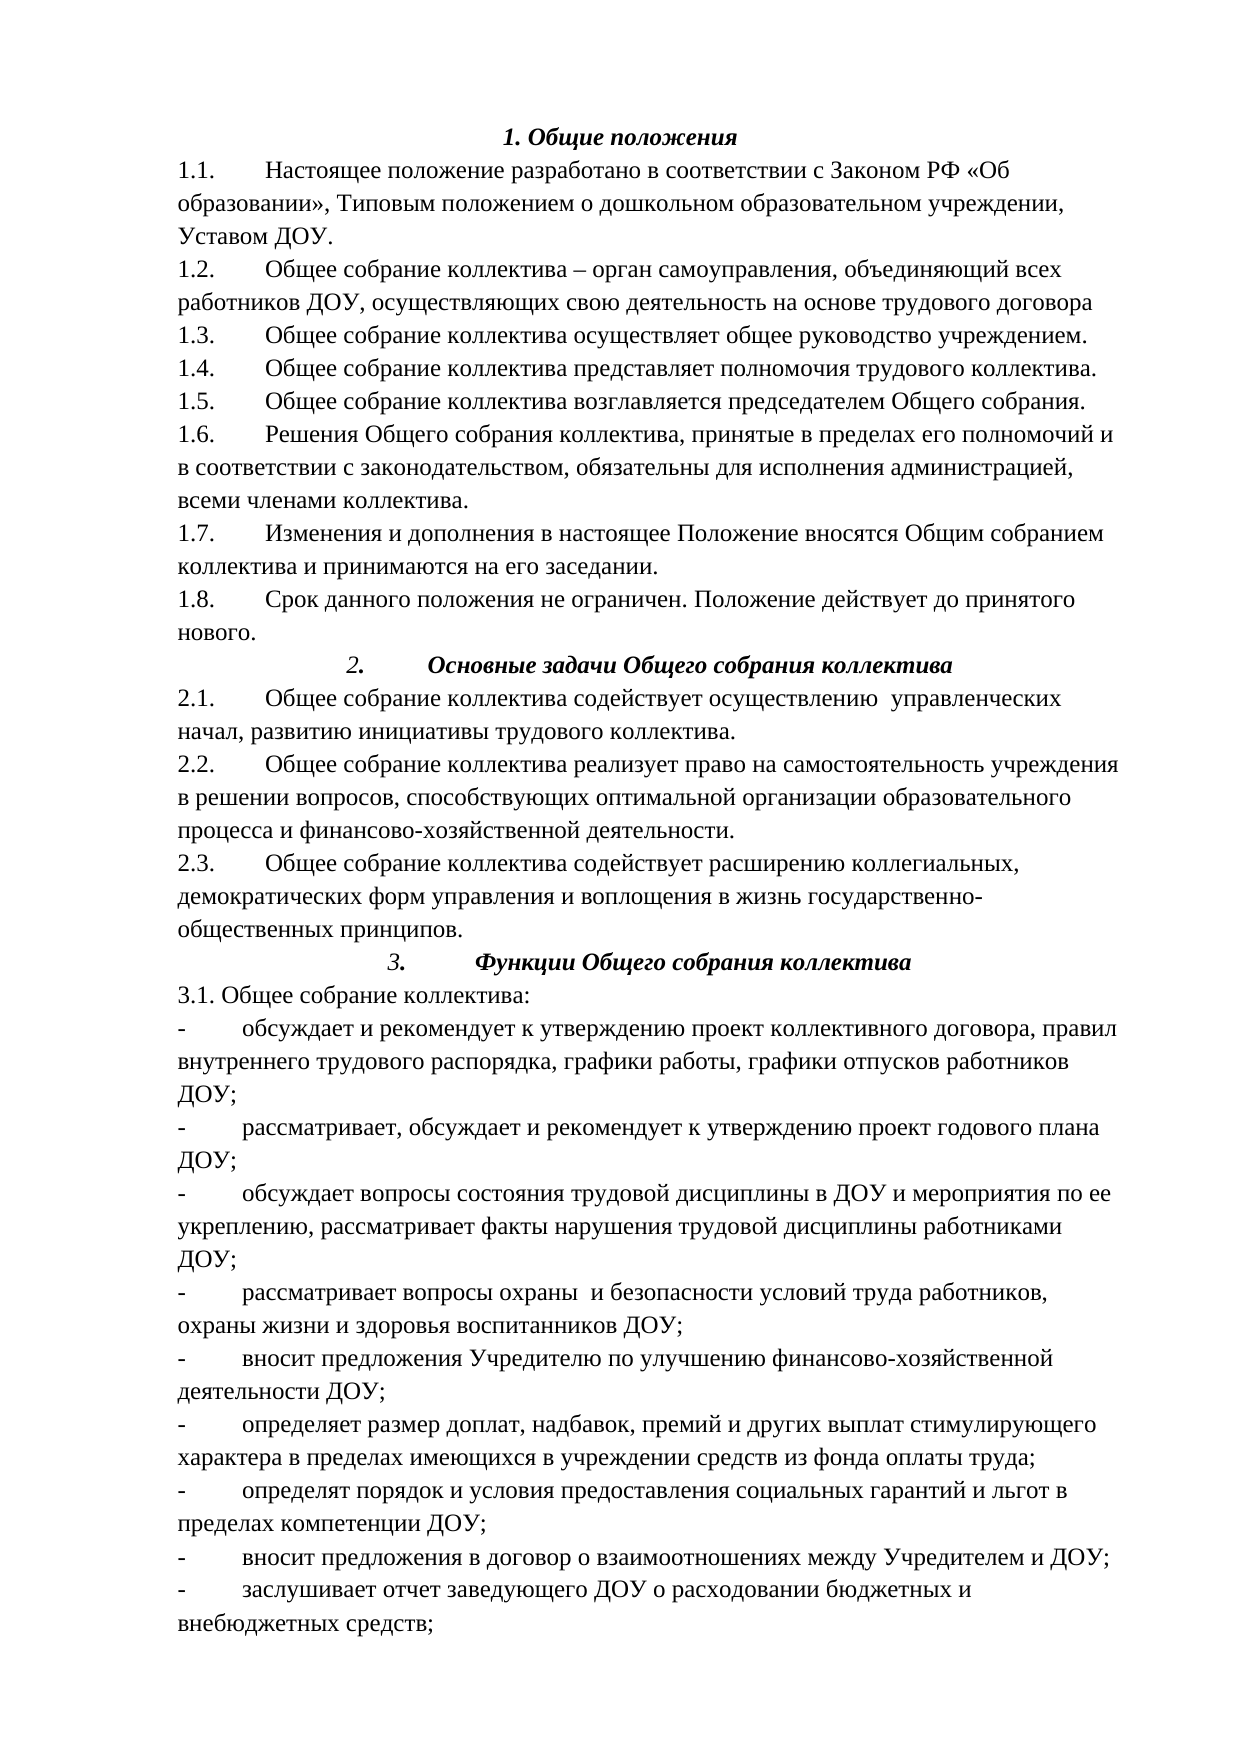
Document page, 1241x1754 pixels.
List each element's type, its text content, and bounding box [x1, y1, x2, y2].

text 1.3. Общее собрание коллектива осуществляет общее руководство учреждением. [177, 320, 1122, 348]
text - вносит предложения в договор о взаимоотношениях между Учредителем и ДОУ; [177, 1542, 1122, 1570]
text - рассматривает, обсуждает и рекомендует к утверждению проект годового плана ДОУ; [177, 1112, 1122, 1174]
text 1. Общие положения [118, 122, 1122, 150]
text 1.1. Настоящее положение разработано в соответствии с Законом РФ «Об образовании», Типовым положением о дошкольном образовательном учреждении, Уставом ДОУ. [177, 155, 1122, 249]
text 1.6. Решения Общего собрания коллектива, принятые в пределах его полномочий и в соответствии с законодательством, обязательны для исполнения администрацией, всеми членами коллектива. [177, 419, 1122, 514]
text - определят порядок и условия предоставления социальных гарантий и льгот в пределах компетенции ДОУ; [177, 1476, 1122, 1537]
text - вносит предложения Учредителю по улучшению финансово-хозяйственной деятельности ДОУ; [177, 1343, 1122, 1405]
text 3. Функции Общего собрания коллектива [177, 947, 1122, 976]
text - заслушивает отчет заведующего ДОУ о расходовании бюджетных и внебюджетных средств; [177, 1574, 1122, 1636]
text 3.1. Общее собрание коллектива: [177, 980, 1122, 1009]
text 1.7. Изменения и дополнения в настоящее Положение вносятся Общим собранием коллектива и принимаются на его заседании. [177, 518, 1122, 580]
text - определяет размер доплат, надбавок, премий и других выплат стимулирующего характера в пределах имеющихся в учреждении средств из фонда оплаты труда; [177, 1409, 1122, 1471]
text - рассматривает вопросы охраны и безопасности условий труда работников, охраны жизни и здоровья воспитанников ДОУ; [177, 1277, 1122, 1339]
text 1.8. Срок данного положения не ограничен. Положение действует до принятого нового. [177, 584, 1122, 646]
text 2.3. Общее собрание коллектива содействует расширению коллегиальных, демократических форм управления и воплощения в жизнь государственно-общественных принципов. [177, 848, 1122, 943]
text 2. Основные задачи Общего собрания коллектива [177, 650, 1122, 679]
text 1.4. Общее собрание коллектива представляет полномочия трудового коллектива. [177, 353, 1122, 382]
text 1.2. Общее собрание коллектива – орган самоуправления, объединяющий всех работников ДОУ, осуществляющих свою деятельность на основе трудового договора [177, 254, 1122, 316]
text 2.2. Общее собрание коллектива реализует право на самостоятельность учреждения в решении вопросов, способствующих оптимальной организации образовательного процесса и финансово-хозяйственной деятельности. [177, 749, 1122, 844]
text - обсуждает вопросы состояния трудовой дисциплины в ДОУ и мероприятия по ее укреплению, рассматривает факты нарушения трудовой дисциплины работниками ДОУ; [177, 1178, 1122, 1273]
text 1.5. Общее собрание коллектива возглавляется председателем Общего собрания. [177, 386, 1122, 414]
text - обсуждает и рекомендует к утверждению проект коллективного договора, правил внутреннего трудового распорядка, графики работы, графики отпусков работников ДОУ; [177, 1013, 1122, 1108]
text 2.1. Общее собрание коллектива содействует осуществлению управленческих начал, развитию инициативы трудового коллектива. [177, 683, 1122, 745]
